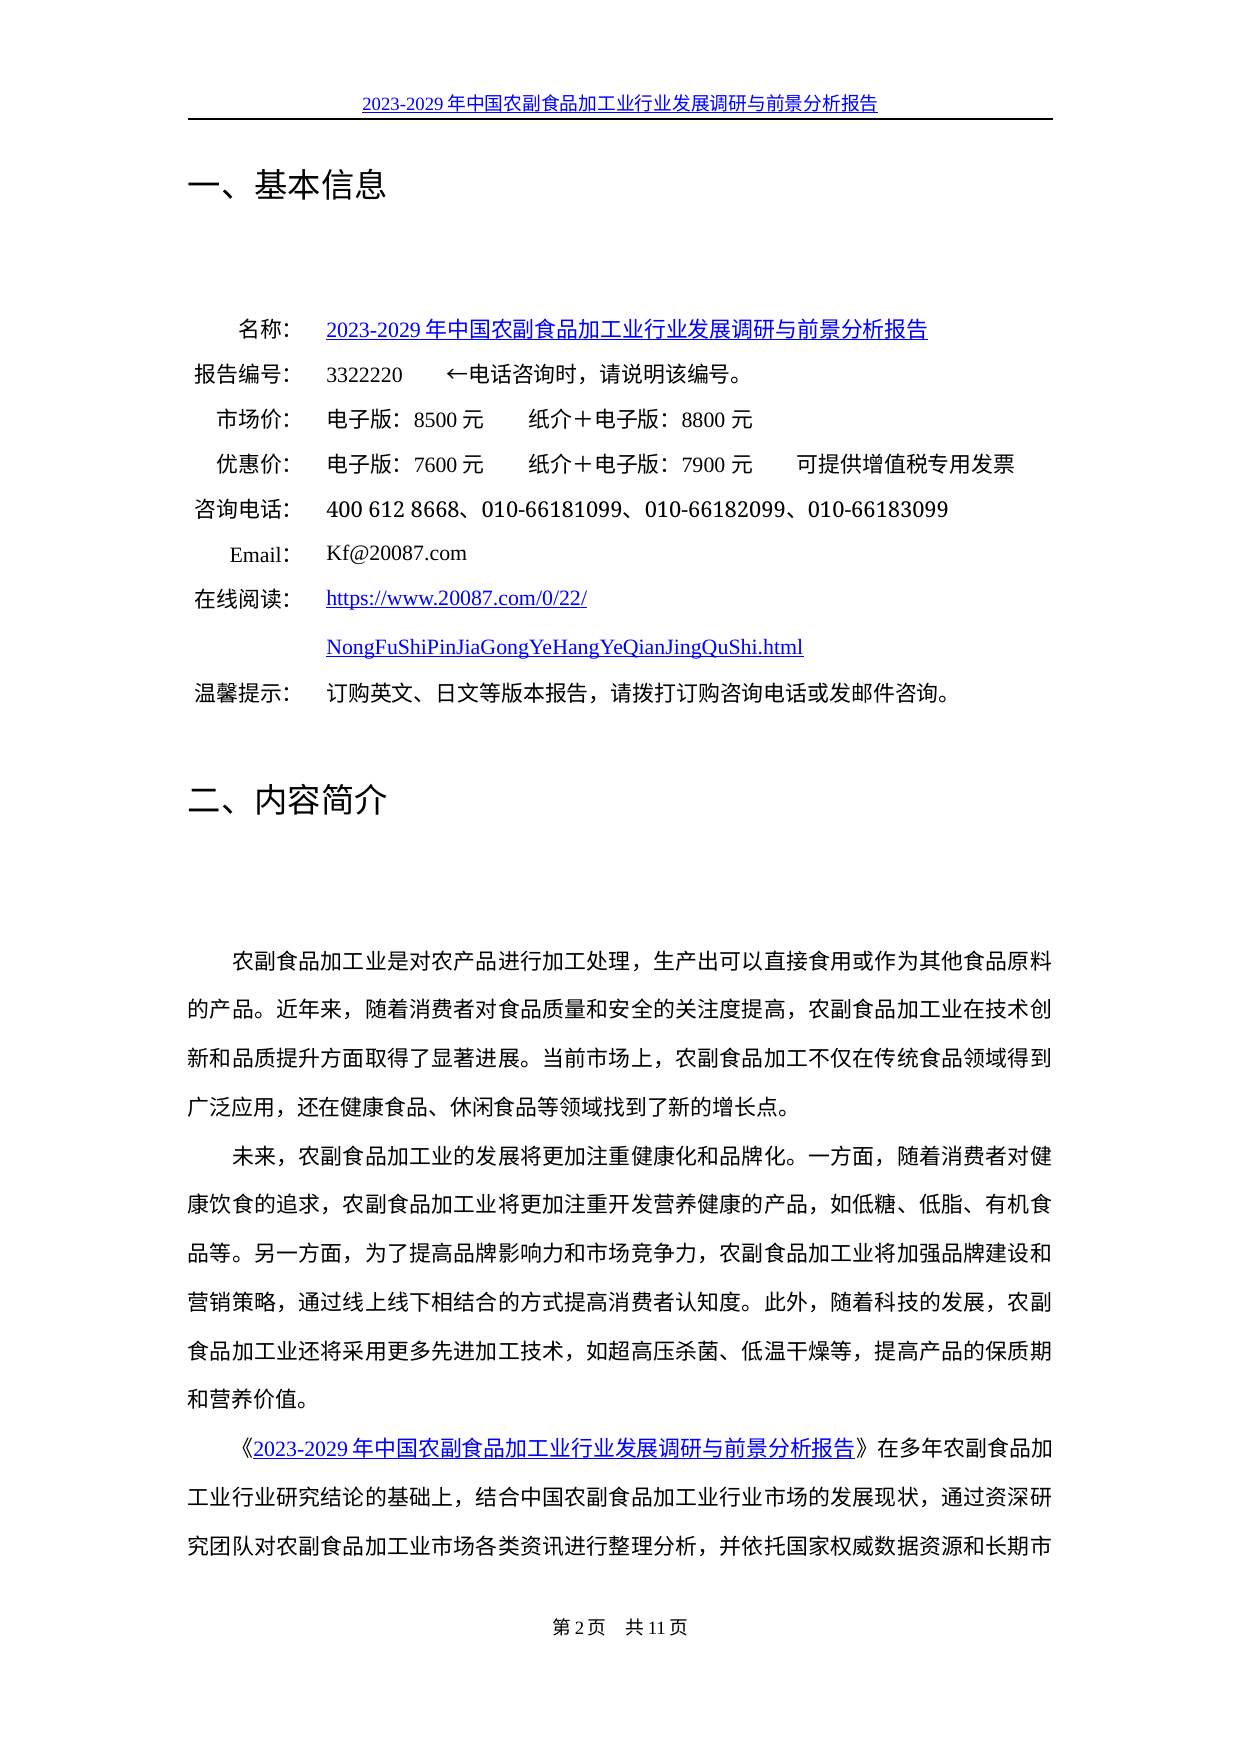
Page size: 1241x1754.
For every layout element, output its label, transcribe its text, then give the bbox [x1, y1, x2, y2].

table_cell 咨询电话： [167, 492, 315, 537]
table_cell 3322220 ←电话咨询时，请说明该编号。 [315, 357, 1073, 402]
title 一、基本信息 [187, 150, 1053, 215]
table_cell 订购英文、日文等版本报告，请拨打订购咨询电话或发邮件咨询。 [315, 675, 1073, 720]
table_cell 优惠价： [167, 447, 315, 492]
table_cell Email： [167, 537, 315, 582]
table_cell 电子版：7600 元 纸介＋电子版：7900 元 可提供增值税专用发票 [315, 447, 1073, 492]
table_header 2023-2029年中国农副食品加工业行业发展调研与前景分析报告 [315, 312, 1073, 357]
table_cell 报告编号： [167, 357, 315, 402]
table_cell [315, 582, 1073, 675]
table_cell 在线阅读： [167, 582, 315, 675]
table_cell 400 612 8668、010-66181099、010-66182099、010-66183099 [315, 492, 1073, 537]
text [187, 943, 1053, 1561]
table_cell Kf@20087.com [315, 537, 1073, 582]
table_cell 电子版：8500 元 纸介＋电子版：8800 元 [315, 402, 1073, 447]
table_cell 市场价： [167, 402, 315, 447]
table_header 名称： [167, 312, 315, 357]
table_cell 温馨提示： [167, 675, 315, 720]
title 二、内容简介 [187, 766, 1053, 831]
